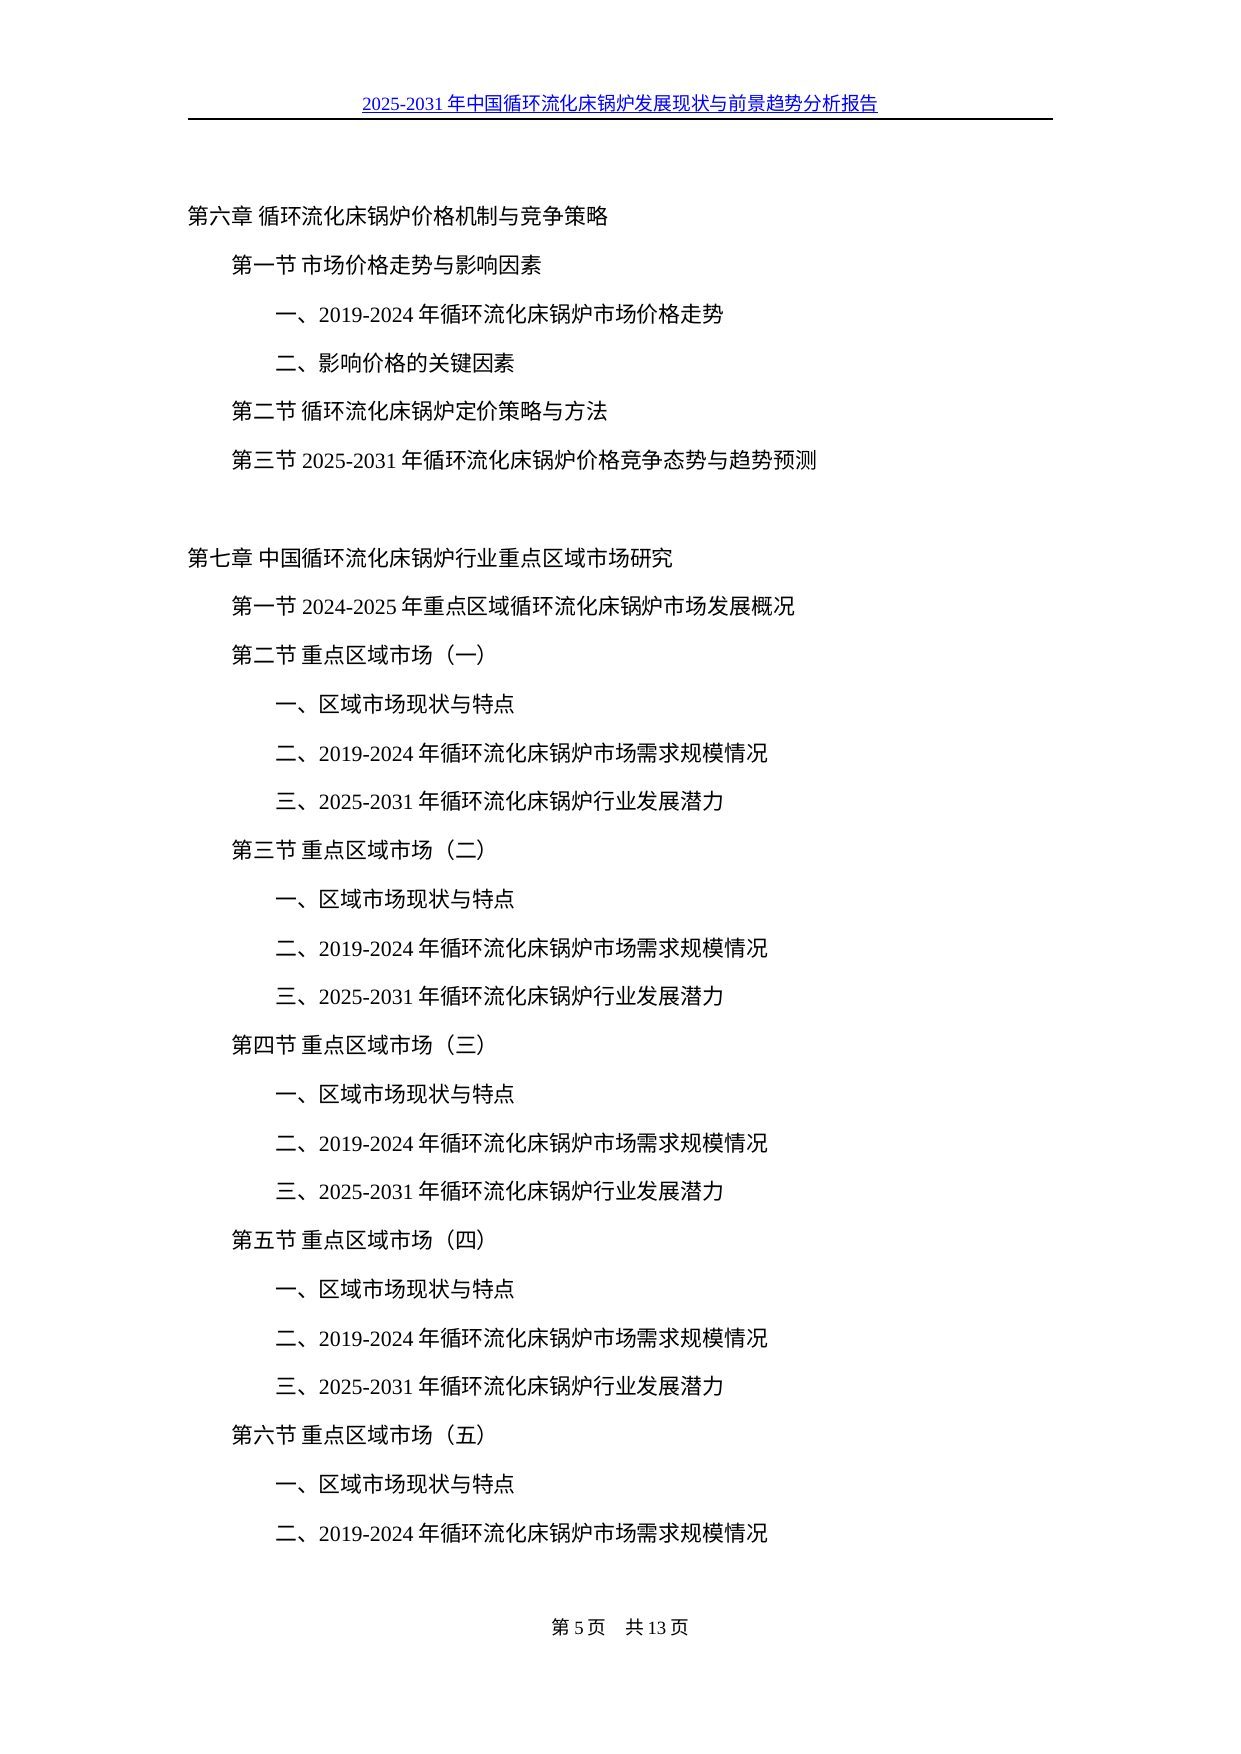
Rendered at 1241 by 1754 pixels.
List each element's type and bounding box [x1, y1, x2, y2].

text [187, 150, 1053, 1548]
